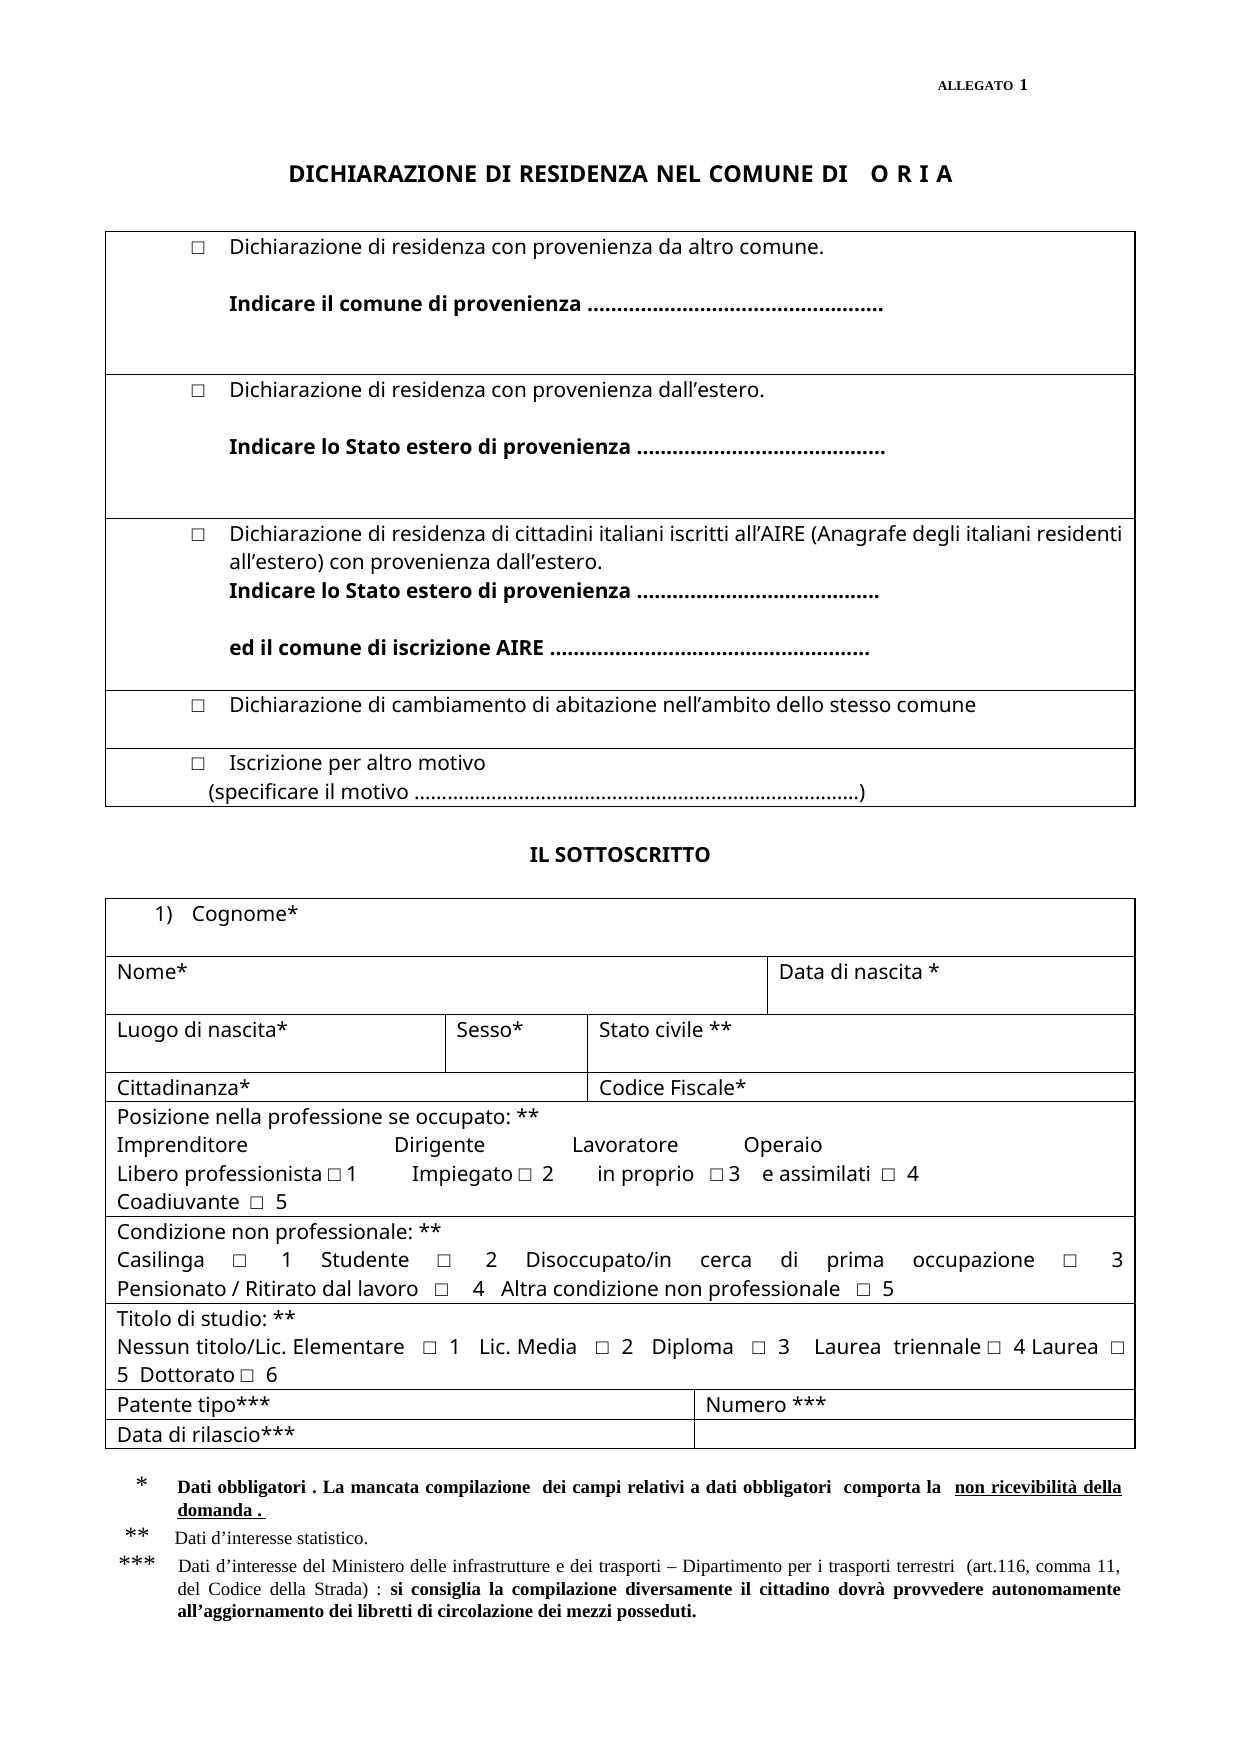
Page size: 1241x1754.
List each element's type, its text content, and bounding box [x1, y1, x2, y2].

table_cell Data di rilascio*** [106, 1420, 694, 1448]
table_cell Dichiarazione di cambiamento di abitazione nell’ambito dello stesso comune [106, 691, 1134, 747]
table_header Cognome* [106, 899, 1134, 956]
table_cell Nome* [106, 957, 767, 1014]
table_cell Dichiarazione di residenza di cittadini italiani iscritti all’AIRE (Anagrafe degli italiani residenti all’estero) con provenienza dall’estero. Indicare lo Stato estero di provenienza ………………………………….. ed il comune di iscrizione AIRE ……………………………………………… [106, 519, 1134, 689]
table_cell Dichiarazione di residenza con provenienza dall’estero. Indicare lo Stato estero di provenienza …………………………………… [106, 375, 1134, 518]
table_cell Imprenditore Dirigente Lavoratore Operaio Libero professionista □ 1 Impiegato □ 2 in proprio □ 3 e assimilati □ 4 Coadiuvante □ 5 [106, 1131, 1134, 1216]
table_cell Stato civile ** [588, 1015, 1134, 1072]
table_cell Data di nascita * [768, 957, 1134, 1014]
table_cell Titolo di studio: ** [106, 1304, 1134, 1332]
table_cell Numero *** [695, 1390, 1134, 1419]
table_cell Sesso* [446, 1015, 587, 1072]
table_cell Codice Fiscale* [588, 1073, 1134, 1101]
table_cell Patente tipo*** [106, 1390, 694, 1419]
table_cell Luogo di nascita* [106, 1015, 445, 1072]
table_cell Nessun titolo/Lic. Elementare □ 1 Lic. Media □ 2 Diploma □ 3 Laurea triennale □ 4 Laurea □ 5 Dottorato □ 6 [106, 1332, 1134, 1389]
table_cell Cittadinanza* [106, 1073, 587, 1101]
text dichiarazione di residenza nel comune di o r i a [118, 152, 1122, 191]
table_cell Posizione nella professione se occupato: ** [106, 1102, 1134, 1131]
table_cell Iscrizione per altro motivo (specificare il motivo ………………………………………………………………………) [106, 749, 1134, 806]
table_header Dichiarazione di residenza con provenienza da altro comune. Indicare il comune di provenienza ………………………………………….. [106, 232, 1134, 374]
table_cell Condizione non professionale: ** Casilinga □ 1 Studente □ 2 Disoccupato/in cerca di prima occupazione □ 3 Pensionato / Ritirato dal lavoro □ 4 Altra condizione non professionale □ 5 [106, 1217, 1134, 1303]
text IL SOTTOSCRITTO [118, 841, 1122, 869]
table_cell [695, 1420, 1134, 1448]
